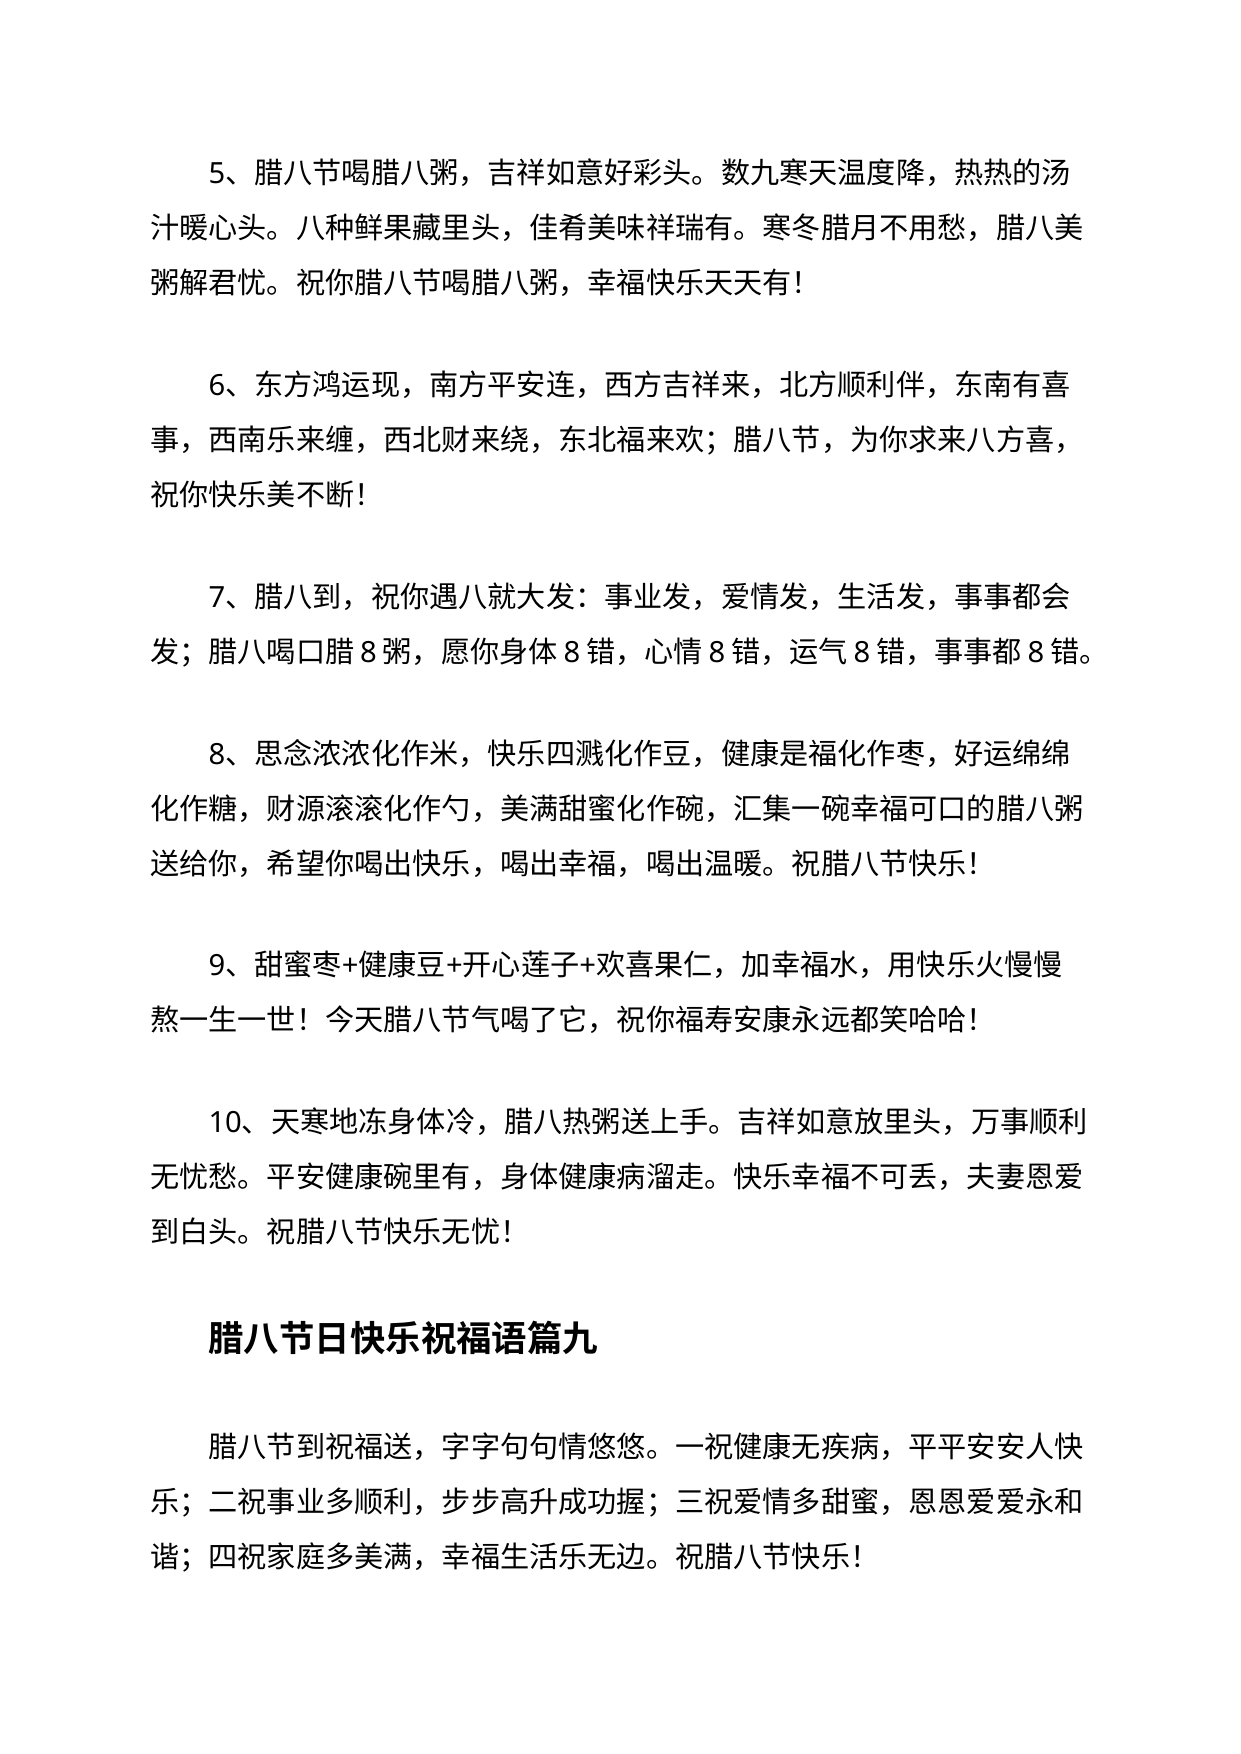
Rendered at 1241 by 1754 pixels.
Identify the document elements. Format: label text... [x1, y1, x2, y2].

text 8、思念浓浓化作米，快乐四溅化作豆，健康是福化作枣，好运绵绵化作糖，财源滚滚化作勺，美满甜蜜化作碗，汇集一碗幸福可口的腊八粥送给你，希望你喝出快乐，喝出幸福，喝出温暖。祝腊八节快乐！ [150, 730, 1090, 882]
text 10、天寒地冻身体冷，腊八热粥送上手。吉祥如意放里头，万事顺利无忧愁。平安健康碗里有，身体健康病溜走。快乐幸福不可丢，夫妻恩爱到白头。祝腊八节快乐无忧！ [150, 1099, 1090, 1251]
text 腊八节到祝福送，字字句句情悠悠。一祝健康无疾病，平平安安人快乐；二祝事业多顺利，步步高升成功握；三祝爱情多甜蜜，恩恩爱爱永和谐；四祝家庭多美满，幸福生活乐无边。祝腊八节快乐！ [150, 1424, 1090, 1576]
text 6、东方鸿运现，南方平安连，西方吉祥来，北方顺利伴，东南有喜事，西南乐来缠，西北财来绕，东北福来欢；腊八节，为你求来八方喜，祝你快乐美不断！ [150, 362, 1090, 514]
text 7、腊八到，祝你遇八就大发：事业发，爱情发，生活发，事事都会发；腊八喝口腊8粥，愿你身体8错，心情8错，运气8错，事事都8错。 [150, 573, 1090, 671]
text 9、甜蜜枣+健康豆+开心莲子+欢喜果仁，加幸福水，用快乐火慢慢熬一生一世！今天腊八节气喝了它，祝你福寿安康永远都笑哈哈！ [150, 942, 1090, 1039]
text 5、腊八节喝腊八粥，吉祥如意好彩头。数九寒天温度降，热热的汤汁暖心头。八种鲜果藏里头，佳肴美味祥瑞有。寒冬腊月不用愁，腊八美粥解君忧。祝你腊八节喝腊八粥，幸福快乐天天有！ [150, 150, 1090, 302]
text 腊八节日快乐祝福语篇九 [150, 1310, 1090, 1362]
